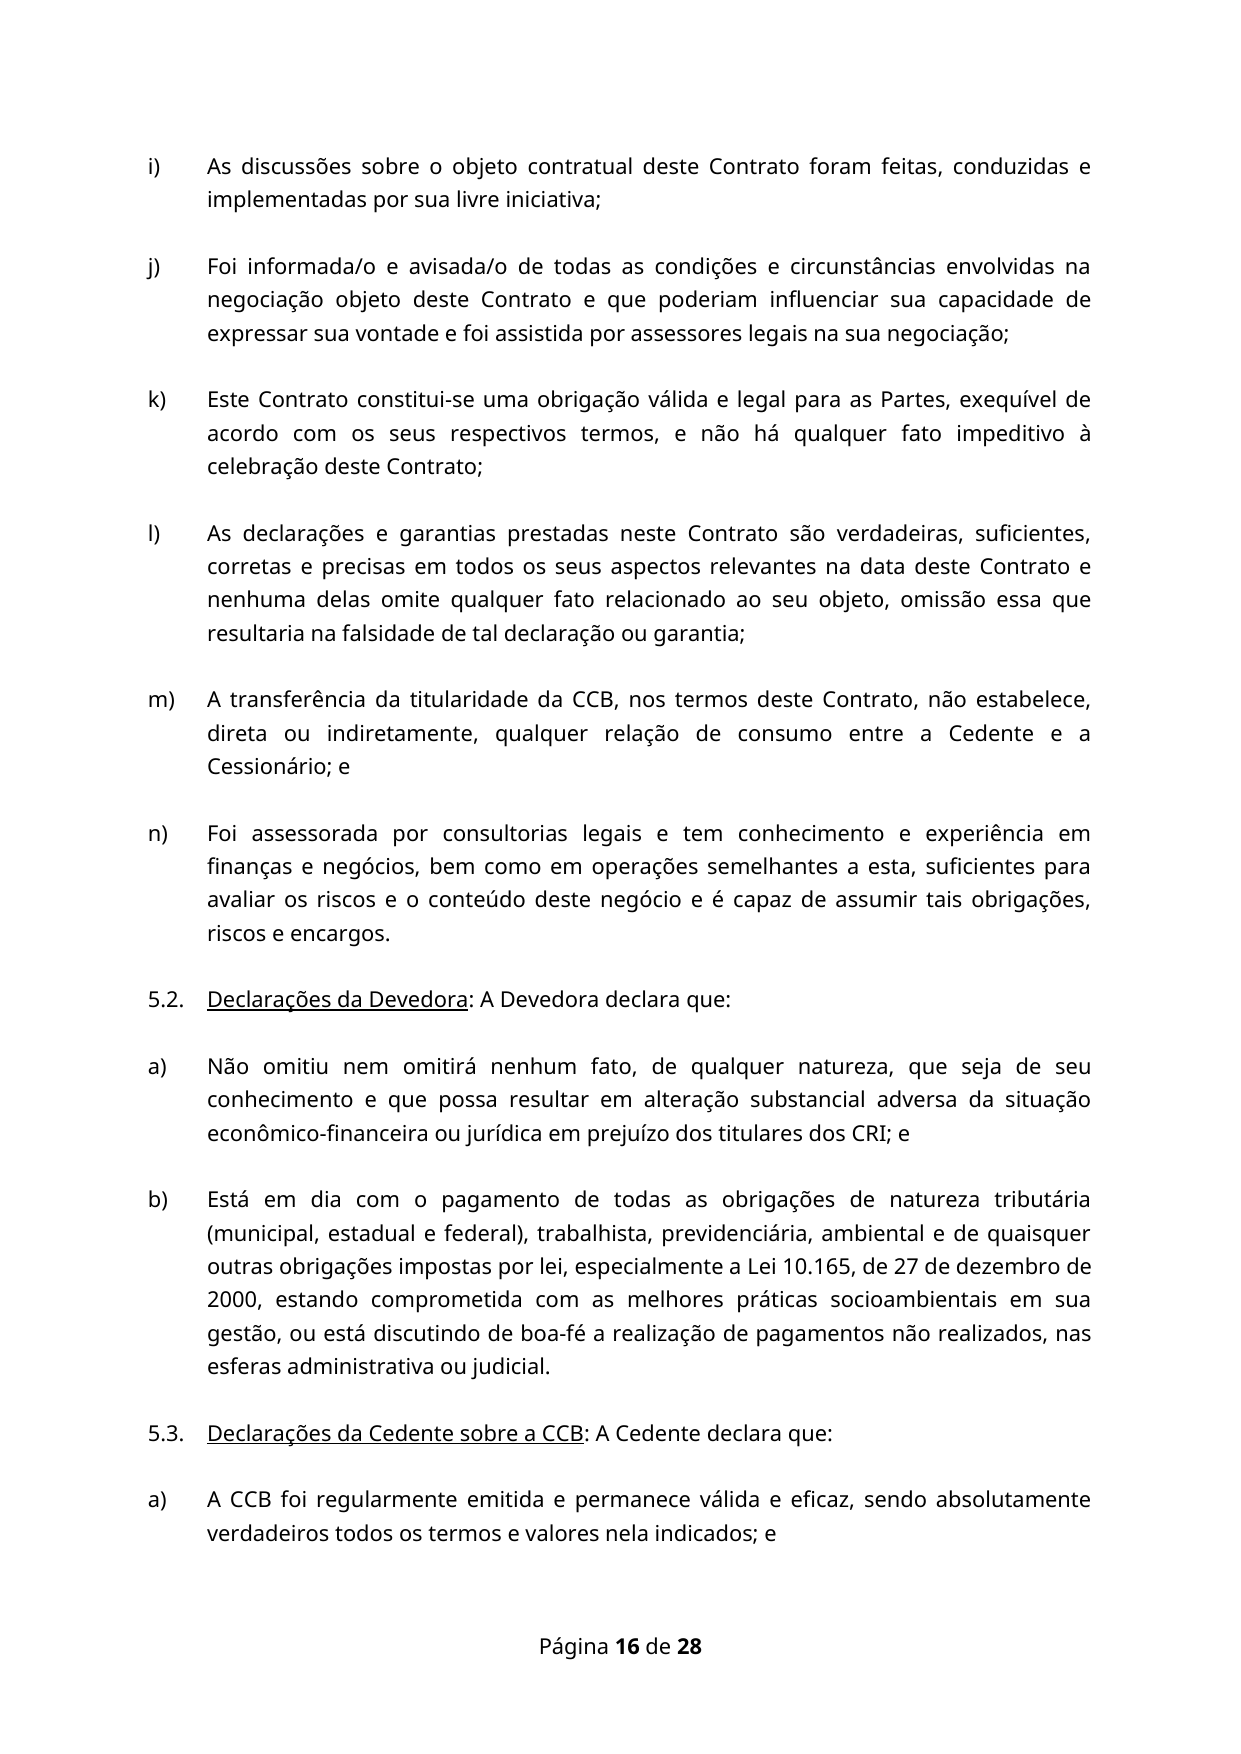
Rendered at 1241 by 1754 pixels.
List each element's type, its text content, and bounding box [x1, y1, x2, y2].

list Foi informada/o e avisada/o de todas as condições e circunstâncias envolvidas na negociação objeto deste Contrato e que poderiam influenciar sua capacidade de expressar sua vontade e foi assistida por assessores legais na sua negociação; [148, 248, 1092, 348]
list Não omitiu nem omitirá nenhum fato, de qualquer natureza, que seja de seu conhecimento e que possa resultar em alteração substancial adversa da situação econômico-financeira ou jurídica em prejuízo dos titulares dos CRI; e [148, 1048, 1092, 1148]
list As declarações e garantias prestadas neste Contrato são verdadeiras, suficientes, corretas e precisas em todos os seus aspectos relevantes na data deste Contrato e nenhuma delas omite qualquer fato relacionado ao seu objeto, omissão essa que resultaria na falsidade de tal declaração ou garantia; [148, 514, 1092, 648]
list Declarações da Cedente sobre a CCB: A Cedente declara que: [148, 1414, 1092, 1448]
list Declarações da Devedora: A Devedora declara que: [148, 981, 1092, 1014]
list Este Contrato constitui-se uma obrigação válida e legal para as Partes, exequível de acordo com os seus respectivos termos, e não há qualquer fato impeditivo à celebração deste Contrato; [148, 381, 1092, 481]
list As discussões sobre o objeto contratual deste Contrato foram feitas, conduzidas e implementadas por sua livre iniciativa; [148, 148, 1092, 214]
list A transferência da titularidade da CCB, nos termos deste Contrato, não estabelece, direta ou indiretamente, qualquer relação de consumo entre a Cedente e a Cessionário; e [148, 681, 1092, 781]
list Foi assessorada por consultorias legais e tem conhecimento e experiência em finanças e negócios, bem como em operações semelhantes a esta, suficientes para avaliar os riscos e o conteúdo deste negócio e é capaz de assumir tais obrigações, riscos e encargos. [148, 814, 1092, 948]
list Está em dia com o pagamento de todas as obrigações de natureza tributária (municipal, estadual e federal), trabalhista, previdenciária, ambiental e de quaisquer outras obrigações impostas por lei, especialmente a Lei 10.165, de 27 de dezembro de 2000, estando comprometida com as melhores práticas socioambientais em sua gestão, ou está discutindo de boa-fé a realização de pagamentos não realizados, nas esferas administrativa ou judicial. [148, 1181, 1092, 1381]
list A CCB foi regularmente emitida e permanece válida e eficaz, sendo absolutamente verdadeiros todos os termos e valores nela indicados; e [148, 1481, 1092, 1548]
